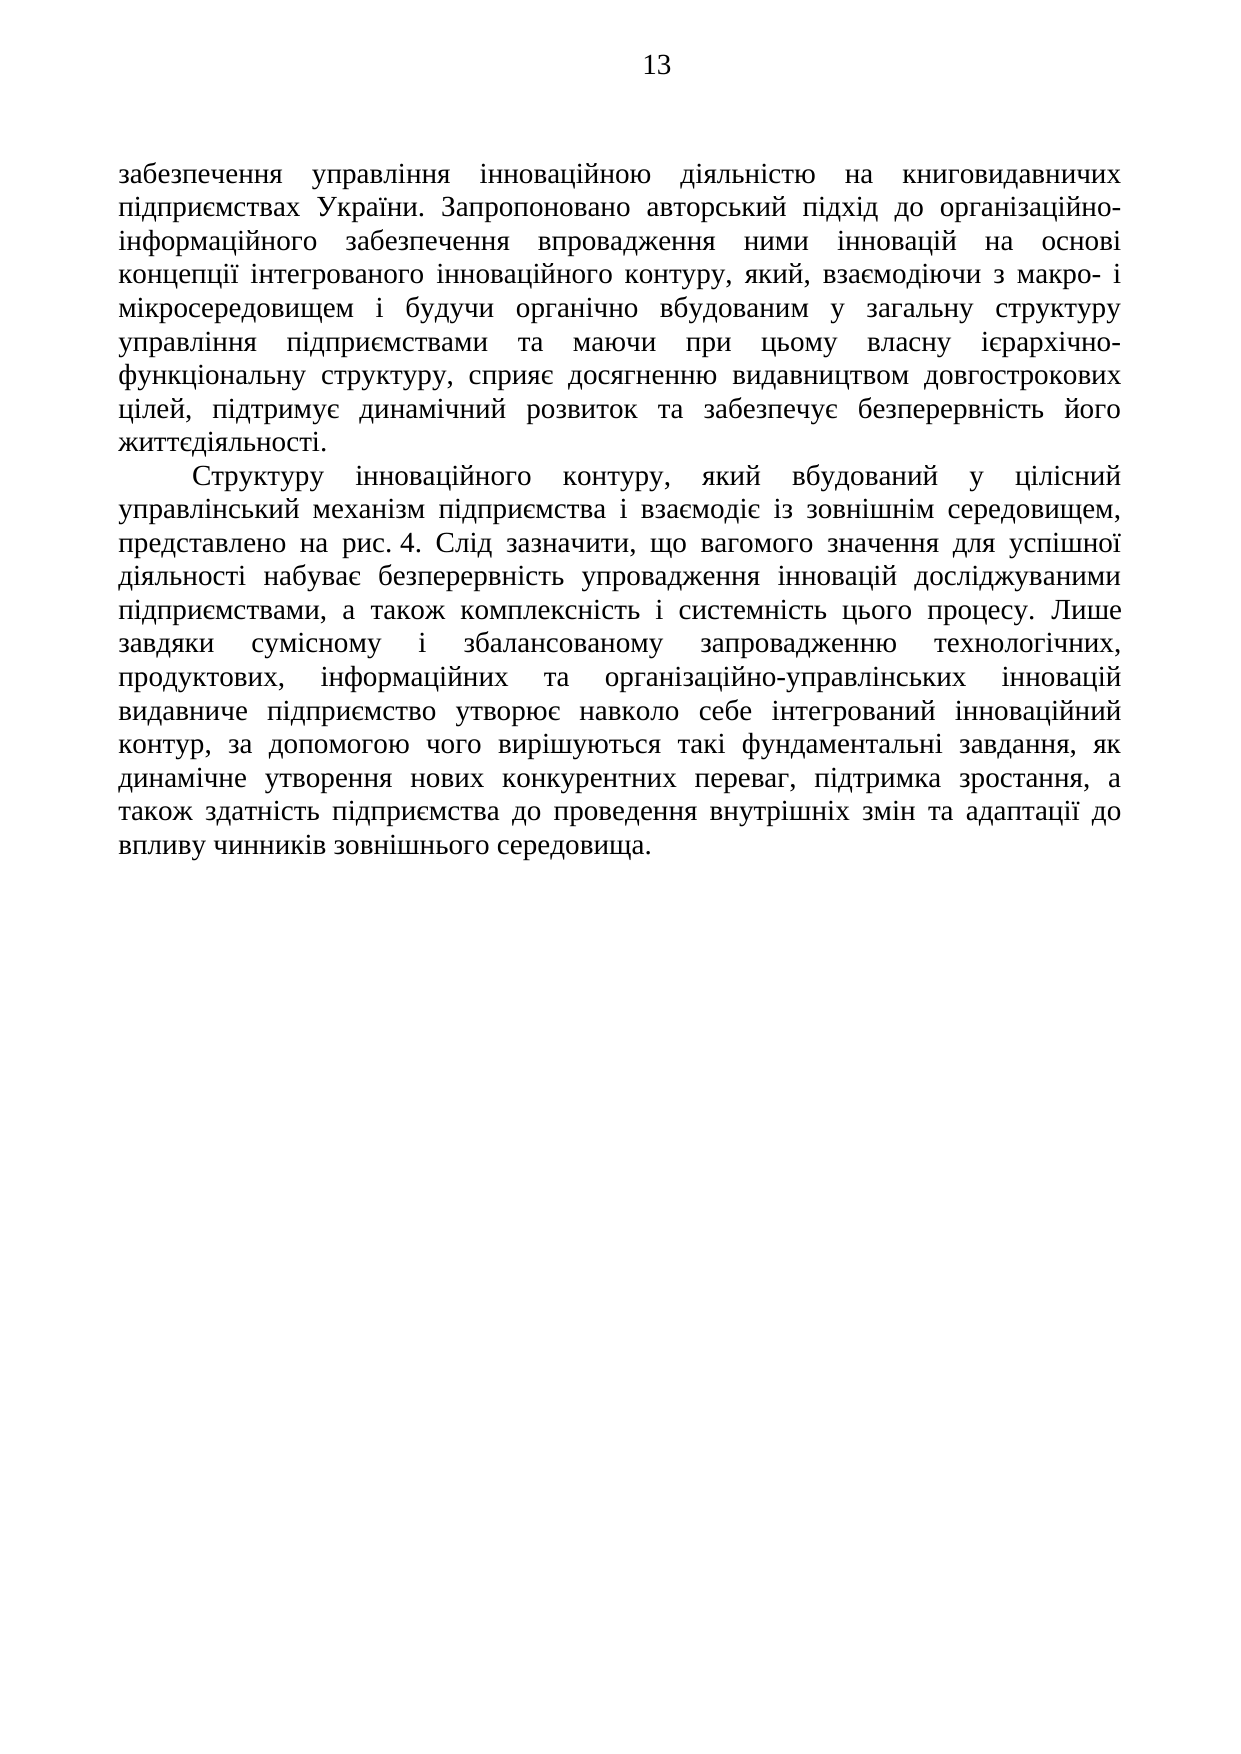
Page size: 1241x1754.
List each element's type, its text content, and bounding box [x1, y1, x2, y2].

text Структуру інноваційного контуру, який вбудований у цілісний управлінський механізм підприємства і взаємодіє із зовнішнім середовищем, представлено на рис. 4. Слід зазначити, що вагомого значення для успішної діяльності набуває безперервність упровадження інновацій досліджуваними підприємствами, а також комплексність і системність цього процесу. Лише завдяки сумісному і збалансованому запровадженню технологічних, продуктових, інформаційних та організаційно-управлінських інновацій видавниче підприємство утворює навколо себе інтегрований інноваційний контур, за допомогою чого вирішуються такі фундаментальні завдання, як динамічне утворення нових конкурентних переваг, підтримка зростання, а також здатність підприємства до проведення внутрішніх змін та адаптації до впливу чинників зовнішнього середовища. [118, 458, 1122, 860]
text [118, 156, 1122, 458]
